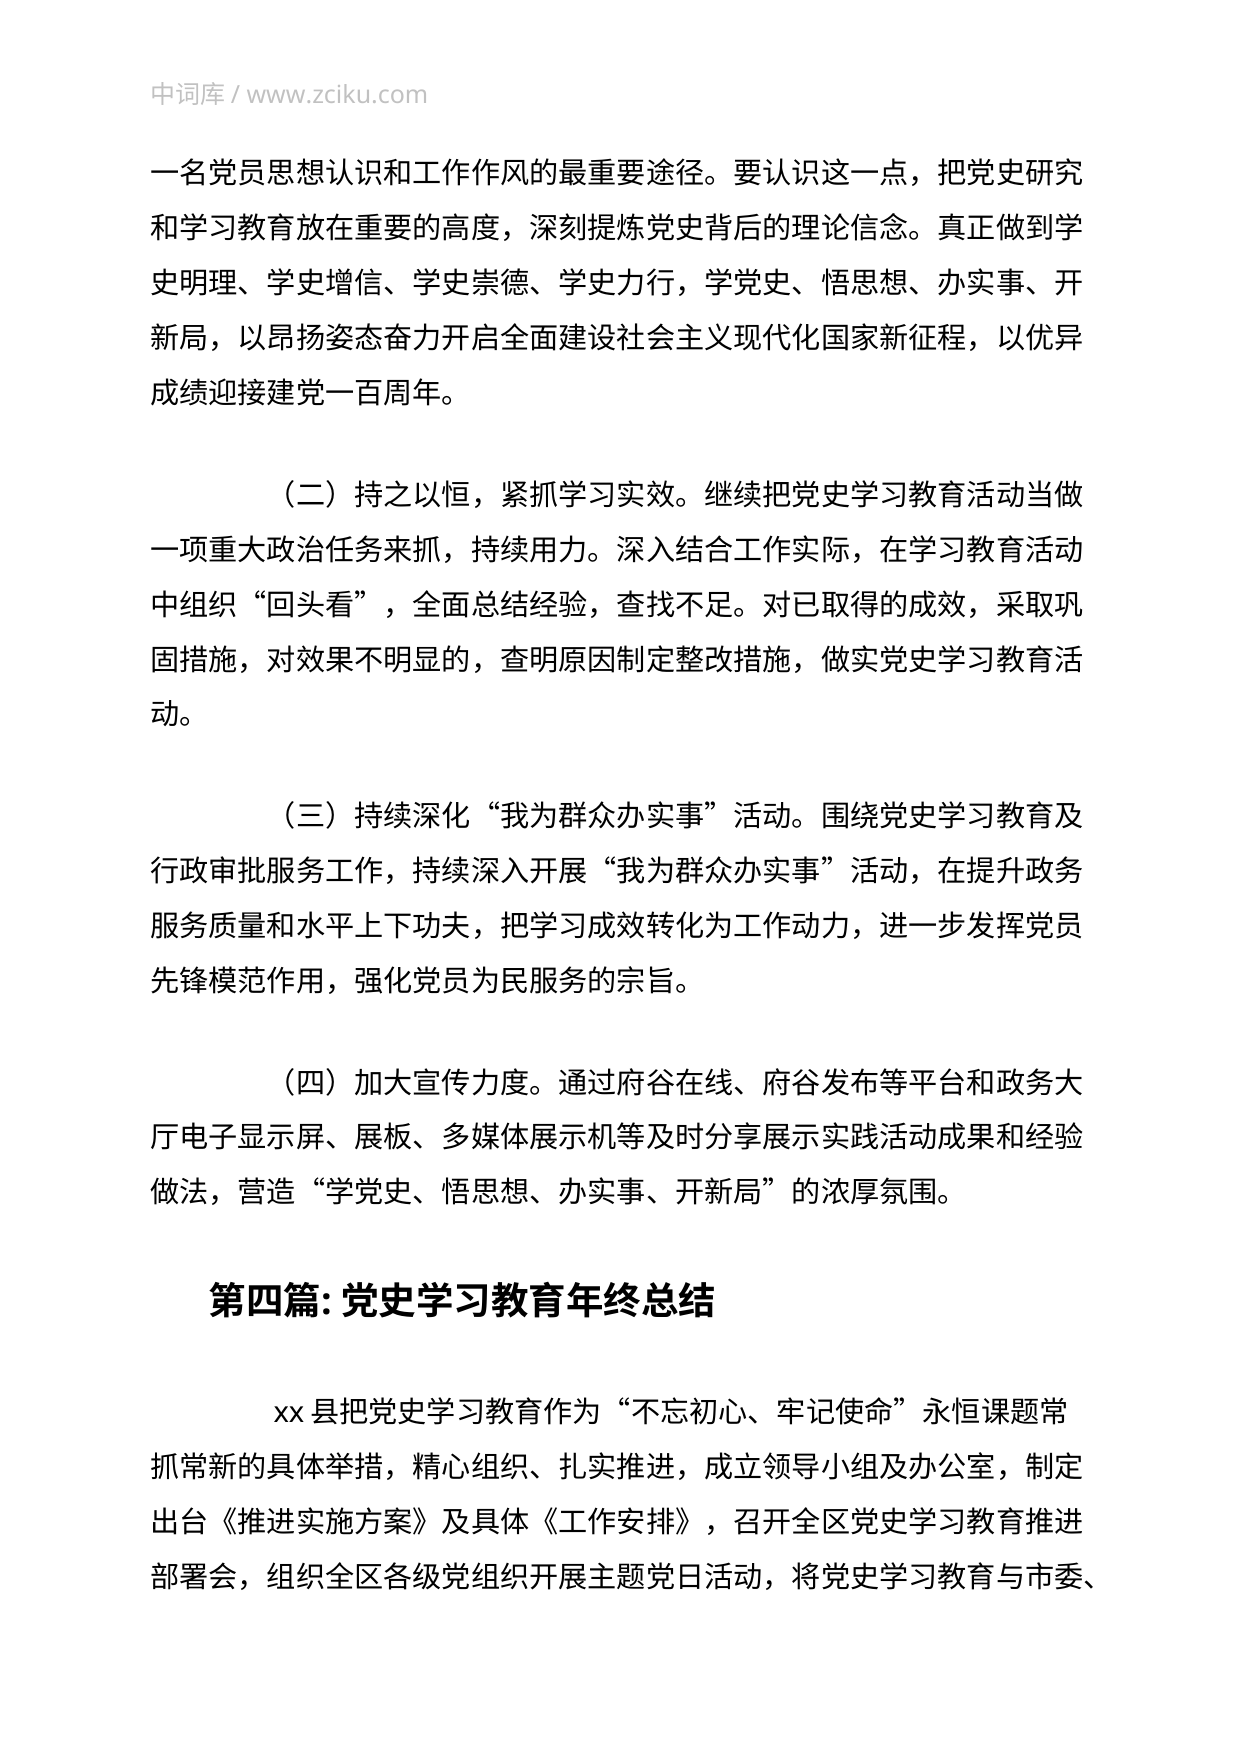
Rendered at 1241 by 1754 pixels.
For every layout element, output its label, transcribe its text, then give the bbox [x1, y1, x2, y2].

text 第四篇: 党史学习教育年终总结 [150, 1271, 1090, 1325]
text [150, 150, 1090, 412]
text （三）持续深化“我为群众办实事”活动。围绕党史学习教育及行政审批服务工作，持续深入开展“我为群众办实事”活动，在提升政务服务质量和水平上下功夫，把学习成效转化为工作动力，进一步发挥党员先锋模范作用，强化党员为民服务的宗旨。 [150, 793, 1090, 1000]
text （二）持之以恒，紧抓学习实效。继续把党史学习教育活动当做一项重大政治任务来抓，持续用力。深入结合工作实际，在学习教育活动中组织“回头看”，全面总结经验，查找不足。对已取得的成效，采取巩固措施，对效果不明显的，查明原因制定整改措施，做实党史学习教育活动。 [150, 471, 1090, 733]
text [150, 1388, 1090, 1595]
text （四）加大宣传力度。通过府谷在线、府谷发布等平台和政务大厅电子显示屏、展板、多媒体展示机等及时分享展示实践活动成果和经验做法，营造“学党史、悟思想、办实事、开新局”的浓厚氛围。 [150, 1059, 1090, 1211]
